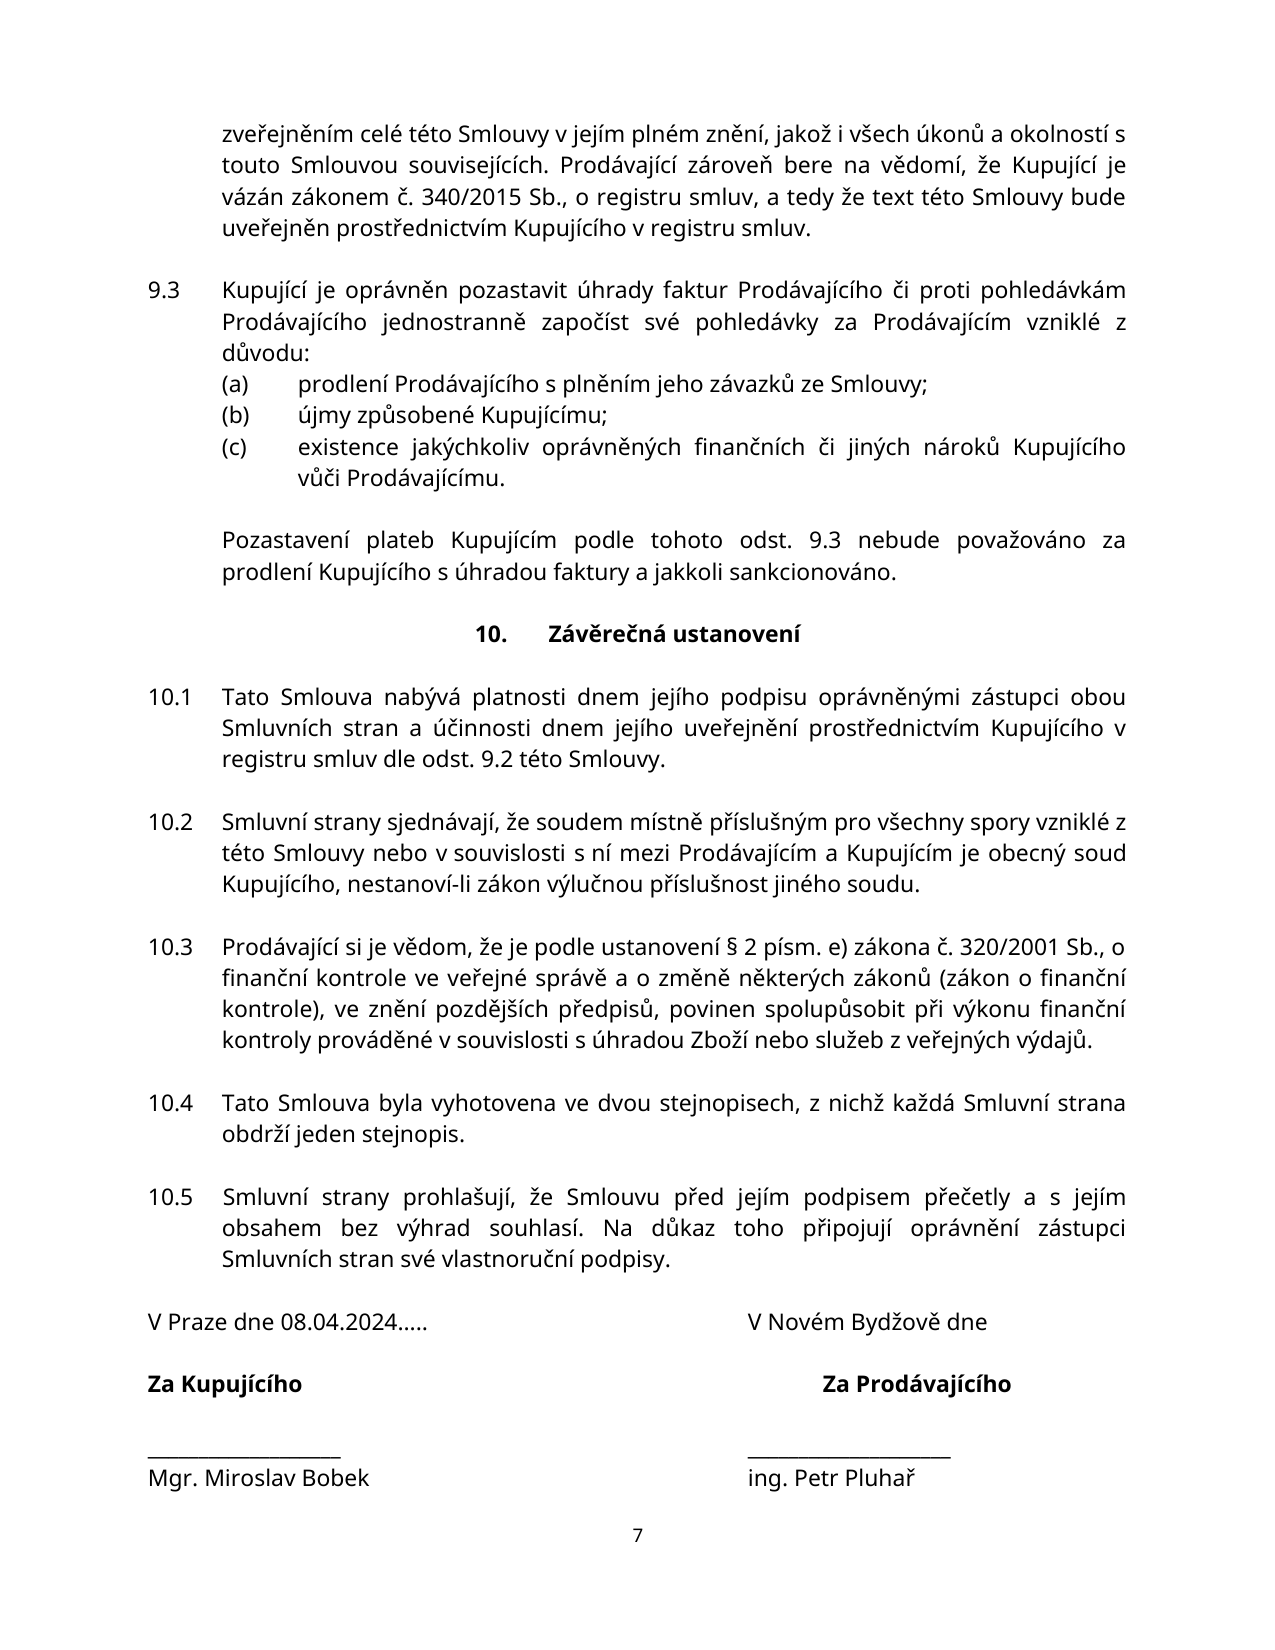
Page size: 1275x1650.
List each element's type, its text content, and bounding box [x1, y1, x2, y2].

text V Praze dne 08.04.2024….. V Novém Bydžově dne [148, 1306, 1127, 1337]
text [148, 118, 1127, 243]
text ___________________ ____________________ [148, 1431, 1127, 1462]
text Mgr. Miroslav Bobek ing. Petr Pluhař [148, 1462, 1127, 1493]
text 10.5 Smluvní strany prohlašují, že Smlouvu před jejím podpisem přečetly a s jejím obsahem bez výhrad souhlasí. Na důkaz toho připojují oprávnění zástupci Smluvních stran své vlastnoruční podpisy. [148, 1181, 1127, 1274]
text 10.2 Smluvní strany sjednávají, že soudem místně příslušným pro všechny spory vzniklé z této Smlouvy nebo v souvislosti s ní mezi Prodávajícím a Kupujícím je obecný soud Kupujícího, nestanoví-li zákon výlučnou příslušnost jiného soudu. [148, 806, 1127, 899]
text 10.1 Tato Smlouva nabývá platnosti dnem jejího podpisu oprávněnými zástupci obou Smluvních stran a účinnosti dnem jejího uveřejnění prostřednictvím Kupujícího v registru smluv dle odst. 9.2 této Smlouvy. [148, 681, 1127, 774]
text 10.3 Prodávající si je vědom, že je podle ustanovení § 2 písm. e) zákona č. 320/2001 Sb., o finanční kontrole ve veřejné správě a o změně některých zákonů (zákon o finanční kontrole), ve znění pozdějších předpisů, povinen spolupůsobit při výkonu finanční kontroly prováděné v souvislosti s úhradou Zboží nebo služeb z veřejných výdajů. [148, 931, 1127, 1056]
text (b) újmy způsobené Kupujícímu; [222, 399, 1127, 431]
text Za Kupujícího Za Prodávajícího [148, 1368, 1127, 1399]
text 10. Závěrečná ustanovení [148, 618, 1127, 649]
text 10.4 Tato Smlouva byla vyhotovena ve dvou stejnopisech, z nichž každá Smluvní strana obdrží jeden stejnopis. [148, 1087, 1127, 1149]
text 9.3 Kupující je oprávněn pozastavit úhrady faktur Prodávajícího či proti pohledávkám Prodávajícího jednostranně započíst své pohledávky za Prodávajícím vzniklé z důvodu: [148, 274, 1127, 368]
text (c) existence jakýchkoliv oprávněných finančních či jiných nároků Kupujícího vůči Prodávajícímu. [222, 431, 1127, 493]
text (a) prodlení Prodávajícího s plněním jeho závazků ze Smlouvy; [222, 368, 1127, 399]
text Pozastavení plateb Kupujícím podle tohoto odst. 9.3 nebude považováno za prodlení Kupujícího s úhradou faktury a jakkoli sankcionováno. [222, 524, 1127, 587]
